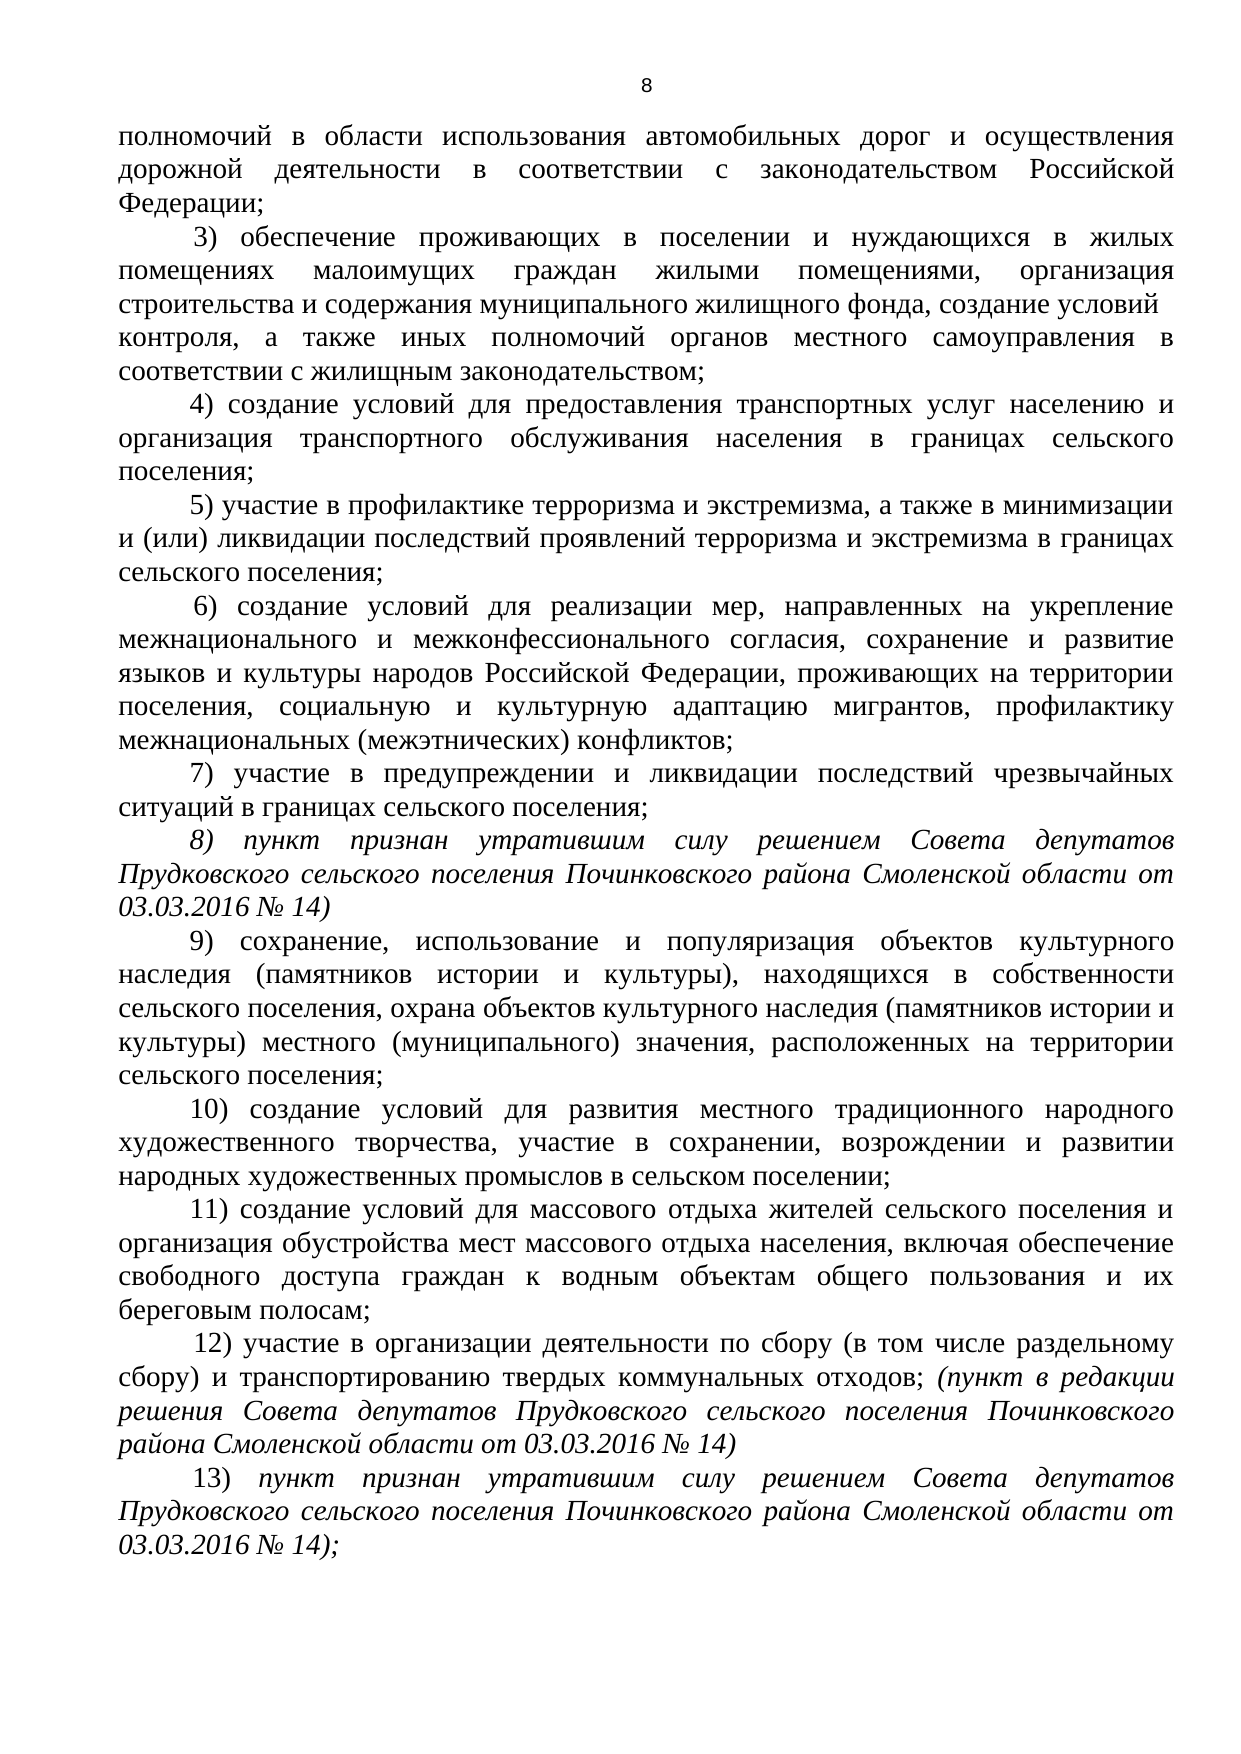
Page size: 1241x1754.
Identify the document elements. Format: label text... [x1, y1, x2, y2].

text 6) создание условий для реализации мер, направленных на укрепление межнационального и межконфессионального согласия, сохранение и развитие языков и культуры народов Российской Федерации, проживающих на территории поселения, социальную и культурную адаптацию мигрантов, профилактику межнациональных (межэтнических) конфликтов; [118, 588, 1175, 755]
text 10) создание условий для развития местного традиционного народного художественного творчества, участие в сохранении, возрождении и развитии народных художественных промыслов в сельском поселении; [118, 1091, 1175, 1191]
text 4) создание условий для предоставления транспортных услуг населению и организация транспортного обслуживания населения в границах сельского поселения; [118, 386, 1175, 487]
text 8) пункт признан утратившим силу решением Совета депутатов Прудковского сельского поселения Починковского района Смоленской области от 03.03.2016 № 14) [118, 822, 1175, 923]
text 12) участие в организации деятельности по сбору (в том числе раздельному сбору) и транспортированию твердых коммунальных отходов; (пункт в редакции решения Совета депутатов Прудковского сельского поселения Починковского района Смоленской области от 03.03.2016 № 14) [118, 1326, 1175, 1460]
text 3) обеспечение проживающих в поселении и нуждающихся в жилых помещениях малоимущих граждан жилыми помещениями, организация строительства и содержания муниципального жилищного фонда, создание условий [118, 219, 1175, 319]
text 11) создание условий для массового отдыха жителей сельского поселения и организация обустройства мест массового отдыха населения, включая обеспечение свободного доступа граждан к водным объектам общего пользования и их береговым полосам; [118, 1191, 1175, 1326]
text 13) пункт признан утратившим силу решением Совета депутатов Прудковского сельского поселения Починковского района Смоленской области от 03.03.2016 № 14); [118, 1460, 1175, 1560]
text 5) участие в профилактике терроризма и экстремизма, а также в минимизации и (или) ликвидации последствий проявлений терроризма и экстремизма в границах сельского поселения; [118, 487, 1175, 588]
text 9) сохранение, использование и популяризация объектов культурного наследия (памятников истории и культуры), находящихся в собственности сельского поселения, охрана объектов культурного наследия (памятников истории и культуры) местного (муниципального) значения, расположенных на территории сельского поселения; [118, 923, 1175, 1091]
text 7) участие в предупреждении и ликвидации последствий чрезвычайных ситуаций в границах сельского поселения; [118, 755, 1175, 822]
text контроля, а также иных полномочий органов местного самоуправления в соответствии с жилищным законодательством; [118, 319, 1175, 386]
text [118, 118, 1175, 219]
